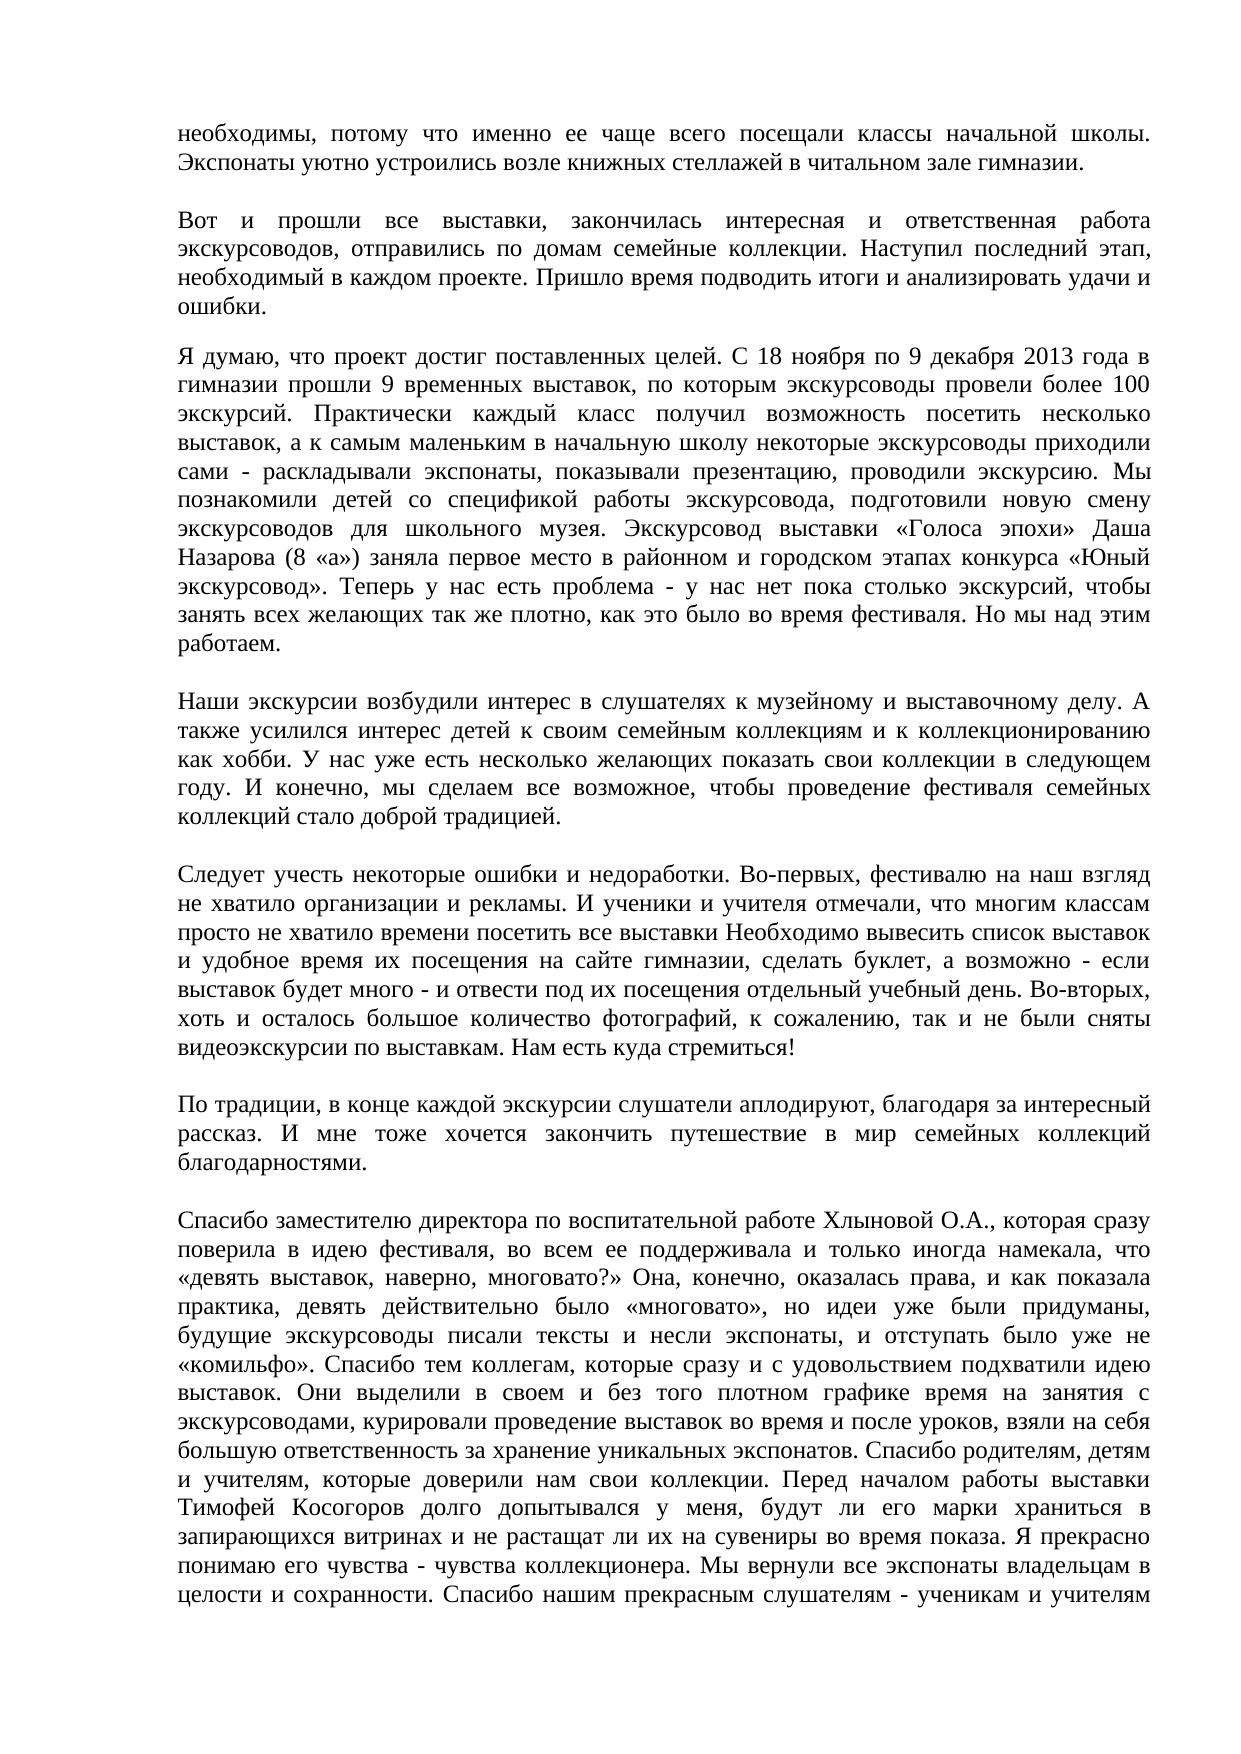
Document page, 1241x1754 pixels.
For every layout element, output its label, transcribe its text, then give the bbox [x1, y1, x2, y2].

text Наши экскурсии возбудили интерес в слушателях к музейному и выставочному делу. А также усилился интерес детей к своим семейным коллекциям и к коллекционированию как хобби. У нас уже есть несколько желающих показать свои коллекции в следующем году. И конечно, мы сделаем все возможное, чтобы проведение фестиваля семейных коллекций стало доброй традицией. [177, 686, 1152, 830]
text Следует учесть некоторые ошибки и недоработки. Во-первых, фестивалю на наш взгляд не хватило организации и рекламы. И ученики и учителя отмечали, что многим классам просто не хватило времени посетить все выставки Необходимо вывесить список выставок и удобное время их посещения на сайте гимназии, сделать буклет, а возможно - если выставок будет много - и отвести под их посещения отдельный учебный день. Во-вторых, хоть и осталось большое количество фотографий, к сожалению, так и не были сняты видеоэкскурсии по выставкам. Нам есть куда стремиться! [177, 859, 1152, 1060]
text Я думаю, что проект достиг поставленных целей. С 18 ноября по 9 декабря 2013 года в гимназии прошли 9 временных выставок, по которым экскурсоводы провели более 100 экскурсий. Практически каждый класс получил возможность посетить несколько выставок, а к самым маленьким в начальную школу некоторые экскурсоводы приходили сами - раскладывали экспонаты, показывали презентацию, проводили экскурсию. Мы познакомили детей со спецификой работы экскурсовода, подготовили новую смену экскурсоводов для школьного музея. Экскурсовод выставки «Голоса эпохи» Даша Назарова (8 «а») заняла первое место в районном и городском этапах конкурса «Юный экскурсовод». Теперь у нас есть проблема - у нас нет пока столько экскурсий, чтобы занять всех желающих так же плотно, как это было во время фестиваля. Но мы над этим работаем. [177, 341, 1152, 657]
text Вот и прошли все выставки, закончилась интересная и ответственная работа экскурсоводов, отправились по домам семейные коллекции. Наступил последний этап, необходимый в каждом проекте. Пришло время подводить итоги и анализировать удачи и ошибки. [177, 205, 1152, 320]
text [177, 118, 1152, 176]
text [177, 1205, 1152, 1607]
text По традиции, в конце каждой экскурсии слушатели аплодируют, благодаря за интересный рассказ. И мне тоже хочется закончить путешествие в мир семейных коллекций благодарностями. [177, 1089, 1152, 1176]
